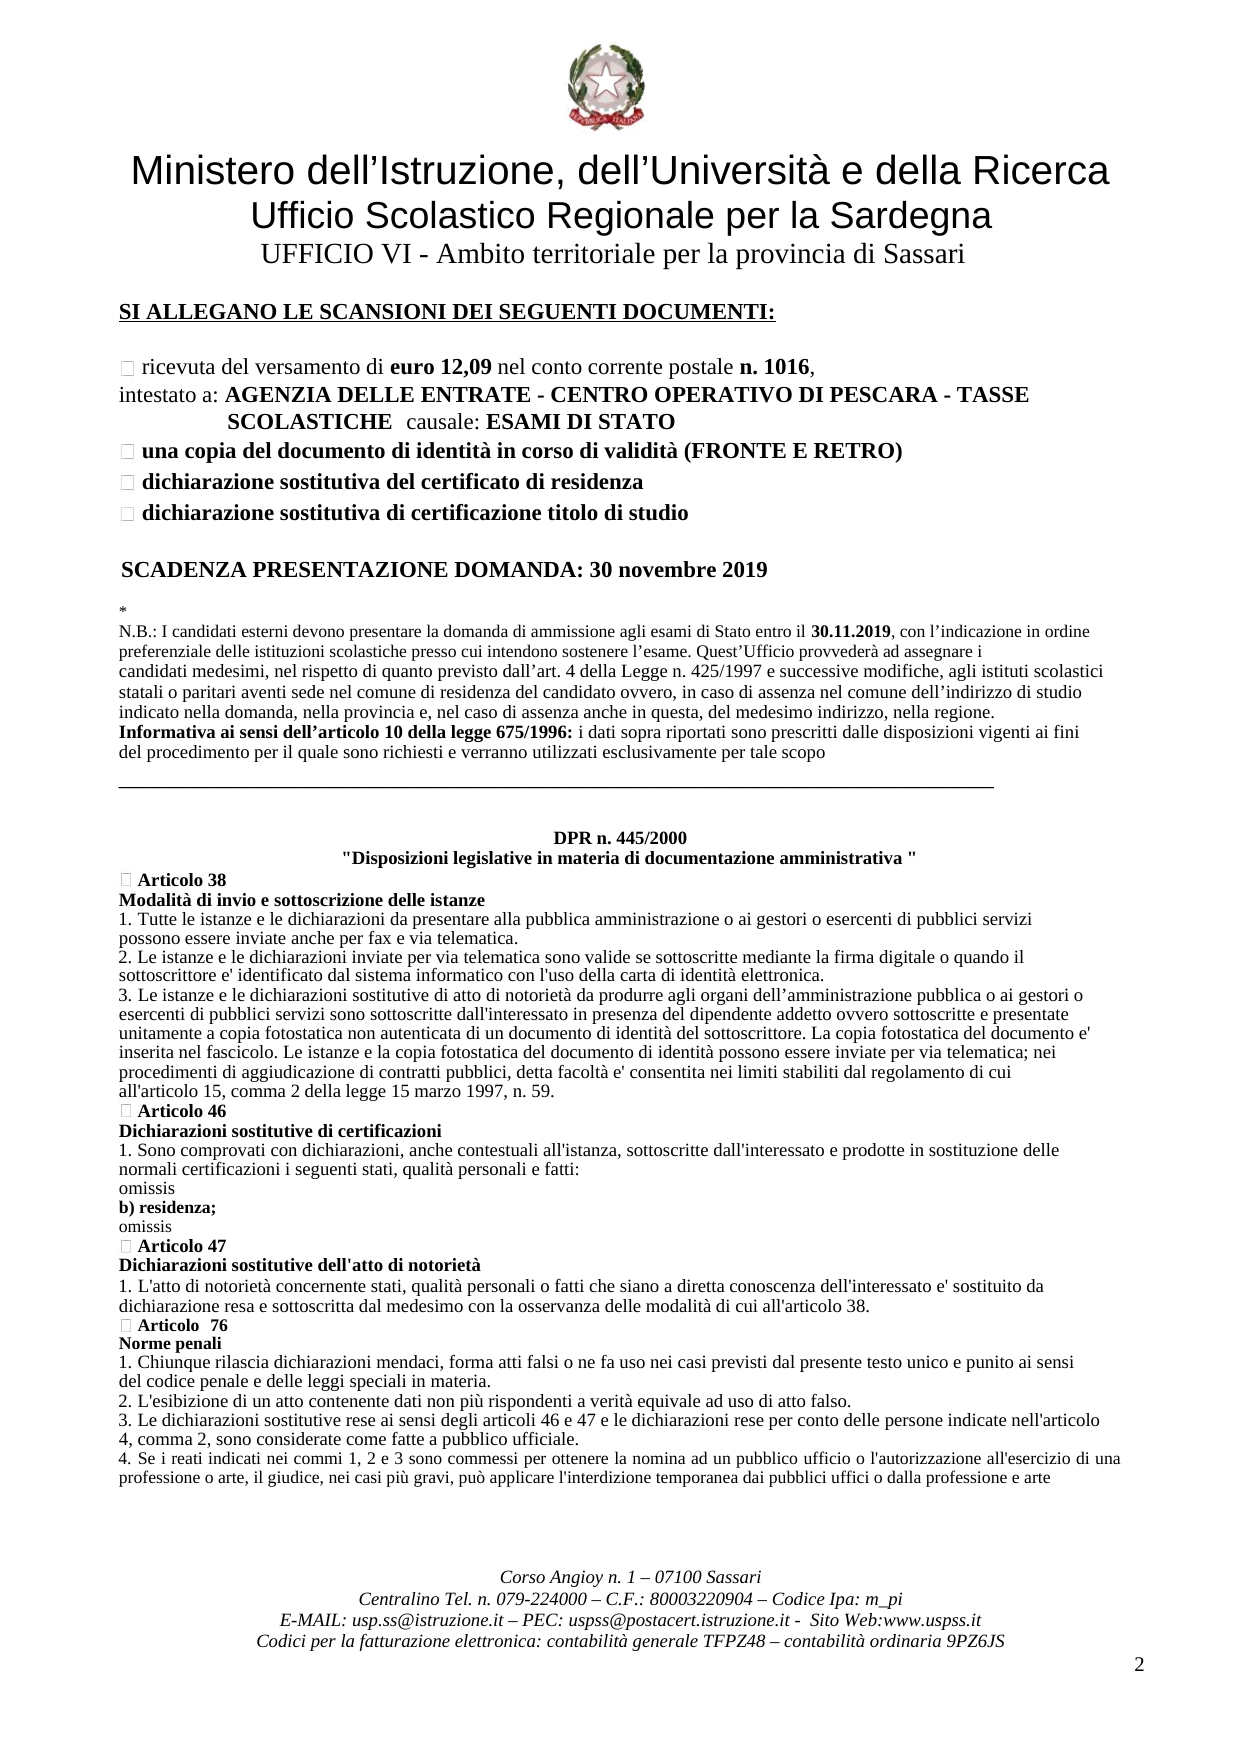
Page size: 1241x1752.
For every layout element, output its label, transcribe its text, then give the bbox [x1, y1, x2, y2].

text candidati medesimi, nel rispetto di quanto previsto dall’art. 4 della Legge n. 425/1997 e successive modifiche, agli istituti scolastici statali o paritari aventi sede nel comune di residenza del candidato ovvero, in caso di assenza nel comune dell’indirizzo di studio indicato nella domanda, nella provincia e, nel caso di assenza anche in questa, del medesimo indirizzo, nella regione. [119, 661, 1136, 723]
text Centralino Tel. n. 079-224000 – C.F.: 80003220904 – Codice Ipa: m_pi [118, 1587, 1143, 1609]
text Dichiarazioni sostitutive di certificazioni [119, 1121, 1144, 1141]
picture [118, 354, 154, 381]
text Ufficio Scolastico Regionale per la Sardegna [118, 193, 1124, 236]
text Informativa ai sensi dell’articolo 10 della legge 675/1996: i dati sopra riportati sono prescritti dalle disposizioni vigenti ai fini del procedimento per il quale sono richiesti e verranno utilizzati esclusivamente per tale scopo [119, 723, 1107, 763]
text Ministero dell’Istruzione, dell’Università e della Ricerca [118, 146, 1122, 193]
text intestato a: AGENZIA DELLE ENTRATE - CENTRO OPERATIVO DI PESCARA - TASSE [119, 381, 1144, 407]
picture [118, 1101, 147, 1121]
text SCOLASTICHE causale: ESAMI DI STATO [227, 408, 1144, 434]
list L'atto di notorietà concernente stati, qualità personali o fatti che siano a diretta conoscenza dell'interessato e' sostituito da dichiarazione resa e sottoscritta dal medesimo con la osservanza delle modalità di cui all'articolo 38. [118, 1276, 1047, 1316]
text ricevuta del versamento di euro 12,09 nel conto corrente postale n. 1016, [142, 353, 1144, 380]
list Le istanze e le dichiarazioni sostitutive di atto di notorietà da produrre agli organi dell’amministrazione pubblica o ai gestori o esercenti di pubblici servizi sono sottoscritte dall'interessato in presenza del dipendente addetto ovvero sottoscritte e presentate unitamente a copia fotostatica non autenticata di un documento di identità del sottoscrittore. La copia fotostatica del documento e' inserita nel fascicolo. Le istanze e la copia fotostatica del documento di identità possono essere inviate per via telematica; nei procedimenti di aggiudicazione di contratti pubblici, detta facoltà e' consentita nei limiti stabiliti dal regolamento di cui all'articolo 15, comma 2 della legge 15 marzo 1997, n. 59. [118, 986, 1094, 1101]
text DPR n. 445/2000 [118, 827, 1122, 848]
text omissis [119, 1179, 1144, 1198]
text UFFICIO VI - Ambito territoriale per la provincia di Sassari [260, 236, 1144, 270]
text N.B.: I candidati esterni devono presentare la domanda di ammissione agli esami di Stato entro il 30.11.2019, con l’indicazione in ordine preferenziale delle istituzioni scolastiche presso cui intendono sostenere l’esame. Quest’Ufficio provvederà ad assegnare i [119, 622, 1094, 661]
text SI ALLEGANO LE SCANSIONI DEI SEGUENTI DOCUMENTI: [119, 298, 1144, 324]
picture [565, 41, 650, 135]
list Tutte le istanze e le dichiarazioni da presentare alla pubblica amministrazione o ai gestori o esercenti di pubblici servizi possono essere inviate anche per fax e via telematica. [118, 910, 1094, 948]
list Le dichiarazioni sostitutive rese ai sensi degli articoli 46 e 47 e le dichiarazioni rese per conto delle persone indicate nell'articolo 4, comma 2, sono considerate come fatte a pubblico ufficiale. [118, 1412, 1109, 1449]
picture [118, 1235, 137, 1256]
text Articolo 46 [137, 1102, 1144, 1121]
text SCADENZA PRESENTAZIONE DOMANDA: 30 novembre 2019 [121, 556, 1144, 582]
list Chiunque rilascia dichiarazioni mendaci, forma atti falsi o ne fa uso nei casi previsti dal presente testo unico e punito ai sensi del codice penale e delle leggi speciali in materia. [118, 1353, 1097, 1392]
text * [119, 602, 1144, 621]
text 2 [118, 1652, 1144, 1676]
text b) residenza; omissis [119, 1198, 222, 1236]
text ______________________________________________________________________ [119, 763, 1144, 791]
picture [118, 500, 142, 526]
text "Disposizioni legislative in materia di documentazione amministrativa " [118, 848, 1141, 868]
text una copia del documento di identità in corso di validità (FRONTE E RETRO) [142, 437, 1144, 463]
list L'esibizione di un atto contenente dati non più rispondenti a verità equivale ad uso di atto falso. [118, 1392, 1144, 1412]
text Articolo 47 [137, 1236, 1144, 1256]
text dichiarazione sostitutiva di certificazione titolo di studio [142, 499, 1144, 526]
text Articolo 38 [137, 870, 1144, 890]
list Le istanze e le dichiarazioni inviate per via telematica sono valide se sottoscritte mediante la firma digitale o quando il sottoscrittore e' identificato dal sistema informatico con l'uso della carta di identità elettronica. [118, 948, 1115, 986]
picture [118, 438, 154, 464]
text E-MAIL: usp.ss@istruzione.it – PEC: uspss@postacert.istruzione.it - Sito Web:www.uspss.it [118, 1609, 1143, 1630]
text Articolo 76 Norme penali [119, 1316, 228, 1353]
text Codici per la fatturazione elettronica: contabilità generale TFPZ48 – contabilità ordinaria 9PZ6JS [118, 1630, 1143, 1652]
text Modalità di invio e sottoscrizione delle istanze [119, 890, 1144, 910]
list Sono comprovati con dichiarazioni, anche contestuali all'istanza, sottoscritte dall'interessato e prodotte in sostituzione delle normali certificazioni i seguenti stati, qualità personali e fatti: [118, 1141, 1115, 1179]
picture [118, 868, 147, 890]
text Corso Angioy n. 1 – 07100 Sassari [118, 1566, 1143, 1587]
picture [118, 469, 154, 495]
text dichiarazione sostitutiva del certificato di residenza [142, 468, 1144, 494]
list Se i reati indicati nei commi 1, 2 e 3 sono commessi per ottenere la nomina ad un pubblico ufficio o l'autorizzazione all'esercizio di una professione o arte, il giudice, nei casi più gravi, può applicare l'interdizione temporanea dai pubblici uffici o dalla professione e arte [118, 1449, 1124, 1487]
text Dichiarazioni sostitutive dell'atto di notorietà [119, 1256, 1144, 1276]
